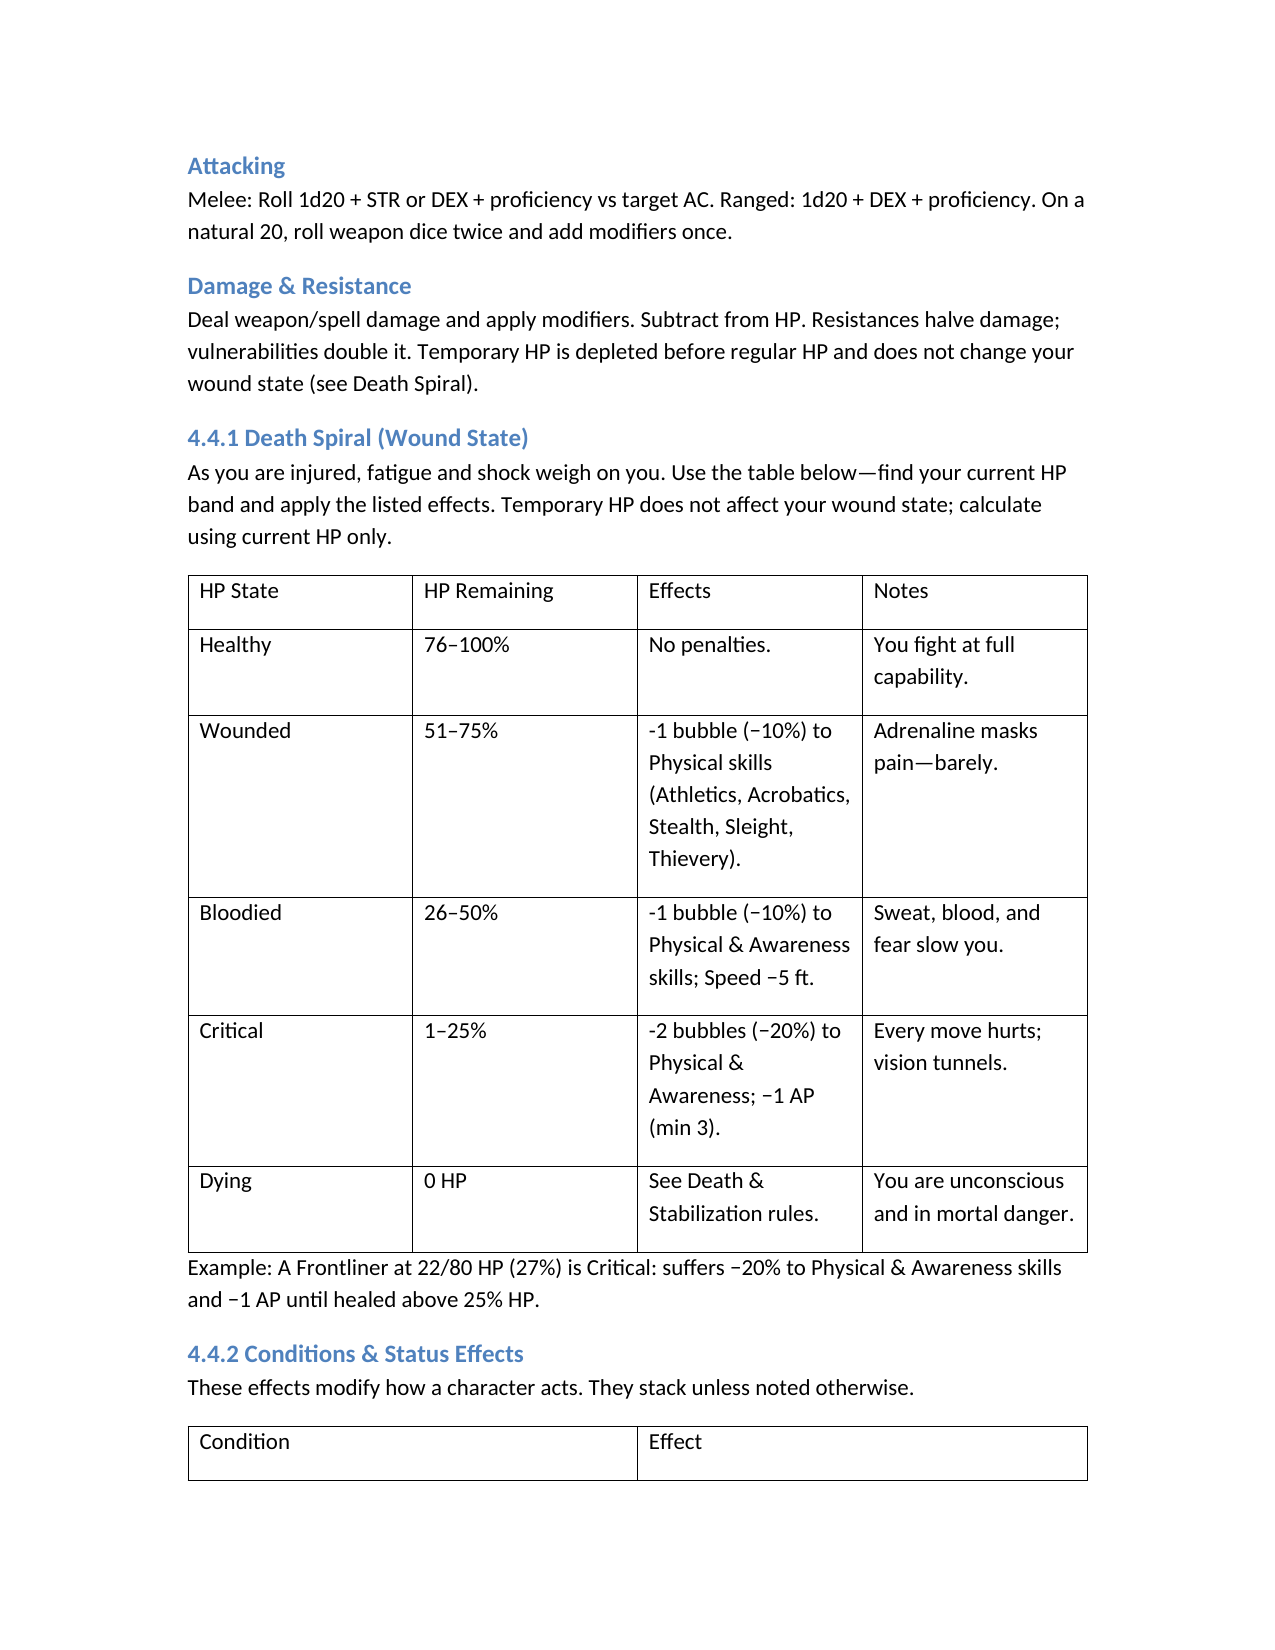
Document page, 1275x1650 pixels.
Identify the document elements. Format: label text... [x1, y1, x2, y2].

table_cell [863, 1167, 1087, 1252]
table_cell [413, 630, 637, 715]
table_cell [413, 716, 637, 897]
text As you are injured, fatigue and shock weigh on you. Use the table below—find your current HP band and apply the listed effects. Temporary HP does not affect your wound state; calculate using current HP only. [187, 458, 1087, 550]
text Melee: Roll 1d20 + STR or DEX + proficiency vs target AC. Ranged: 1d20 + DEX + proficiency. On a natural 20, roll weapon dice twice and add modifiers once. [187, 185, 1087, 245]
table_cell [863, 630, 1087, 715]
text These effects modify how a character acts. They stack unless noted otherwise. [187, 1373, 1087, 1401]
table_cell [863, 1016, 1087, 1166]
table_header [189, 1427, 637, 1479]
text Example: A Frontliner at 22/80 HP (27%) is Critical: suffers −20% to Physical & Awareness skills and −1 AP until healed above 25% HP. [187, 1253, 1087, 1313]
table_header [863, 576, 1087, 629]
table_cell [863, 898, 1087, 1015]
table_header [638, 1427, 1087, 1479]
subtitle Attacking [187, 150, 1087, 181]
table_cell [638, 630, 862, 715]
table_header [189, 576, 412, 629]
subtitle Damage & Resistance [187, 270, 1087, 301]
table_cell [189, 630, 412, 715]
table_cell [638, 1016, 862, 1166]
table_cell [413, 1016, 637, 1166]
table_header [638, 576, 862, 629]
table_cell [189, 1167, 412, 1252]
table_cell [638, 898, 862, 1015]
subtitle 4.4.1 Death Spiral (Wound State) [187, 423, 1087, 453]
subtitle 4.4.2 Conditions & Status Effects [187, 1338, 1087, 1368]
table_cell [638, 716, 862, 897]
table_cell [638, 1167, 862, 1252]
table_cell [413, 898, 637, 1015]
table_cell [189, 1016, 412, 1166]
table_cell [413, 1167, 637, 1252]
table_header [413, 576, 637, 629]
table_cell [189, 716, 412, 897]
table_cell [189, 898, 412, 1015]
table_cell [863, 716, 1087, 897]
text Deal weapon/spell damage and apply modifiers. Subtract from HP. Resistances halve damage; vulnerabilities double it. Temporary HP is depleted before regular HP and does not change your wound state (see Death Spiral). [187, 305, 1087, 398]
